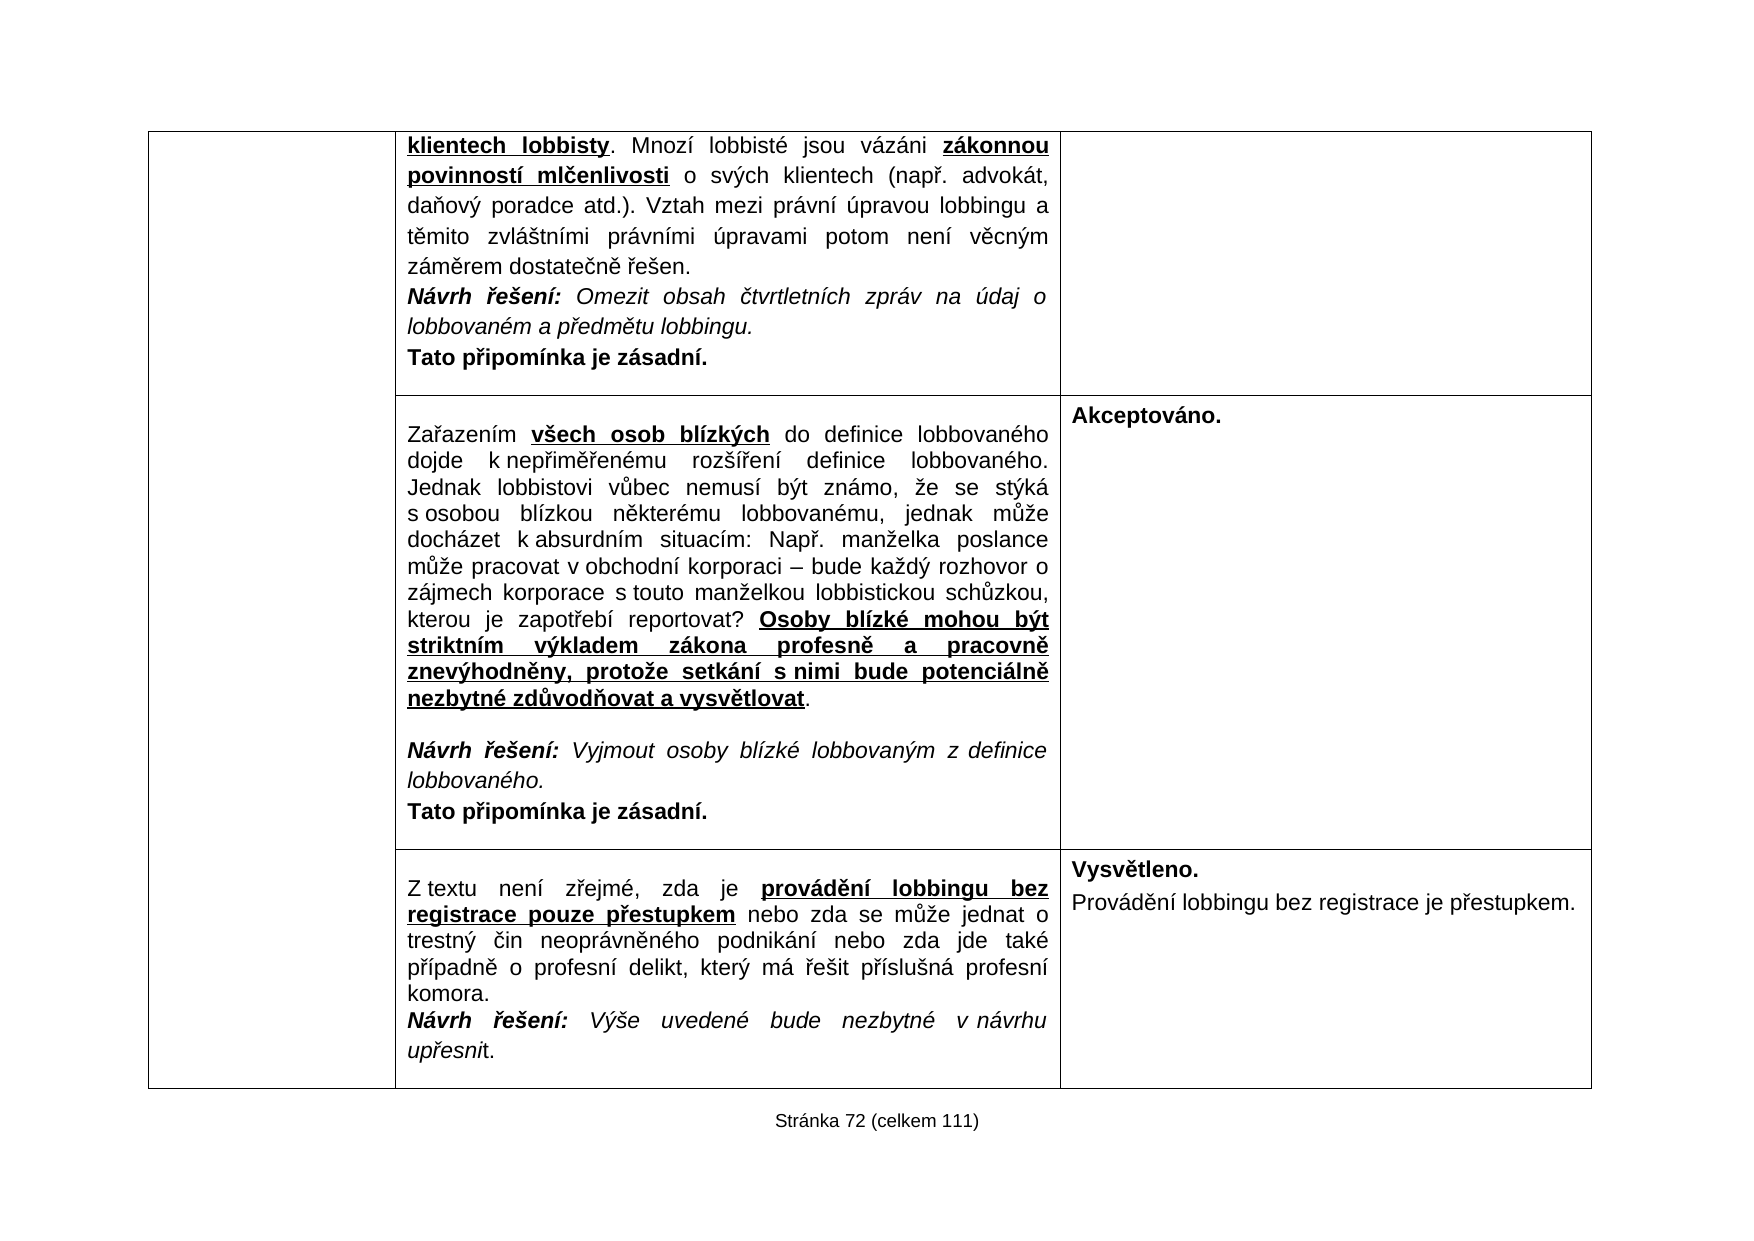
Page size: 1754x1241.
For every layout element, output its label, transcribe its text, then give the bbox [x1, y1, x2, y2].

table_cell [396, 850, 1060, 1088]
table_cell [1061, 850, 1591, 1088]
table_cell Akceptováno. [1061, 396, 1591, 849]
table_cell Zařazením všech osob blízkých do definice lobbovaného dojde k nepřiměřenému rozšíření definice lobbovaného. Jednak lobbistovi vůbec nemusí být známo, že se stýká s osobou blízkou některému lobbovanému, jednak může docházet k absurdním situacím: Např. manželka poslance může pracovat v obchodní korporaci – bude každý rozhovor o zájmech korporace s touto manželkou lobbistickou schůzkou, kterou je zapotřebí reportovat? Osoby blízké mohou být striktním výkladem zákona profesně a pracovně znevýhodněny, protože setkání s nimi bude potenciálně nezbytné zdůvodňovat a vysvětlovat. Návrh řešení: Vyjmout osoby blízké lobbovaným z definice lobbovaného. Tato připomínka je zásadní. [396, 396, 1060, 849]
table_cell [396, 132, 1060, 395]
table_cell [1061, 132, 1591, 395]
